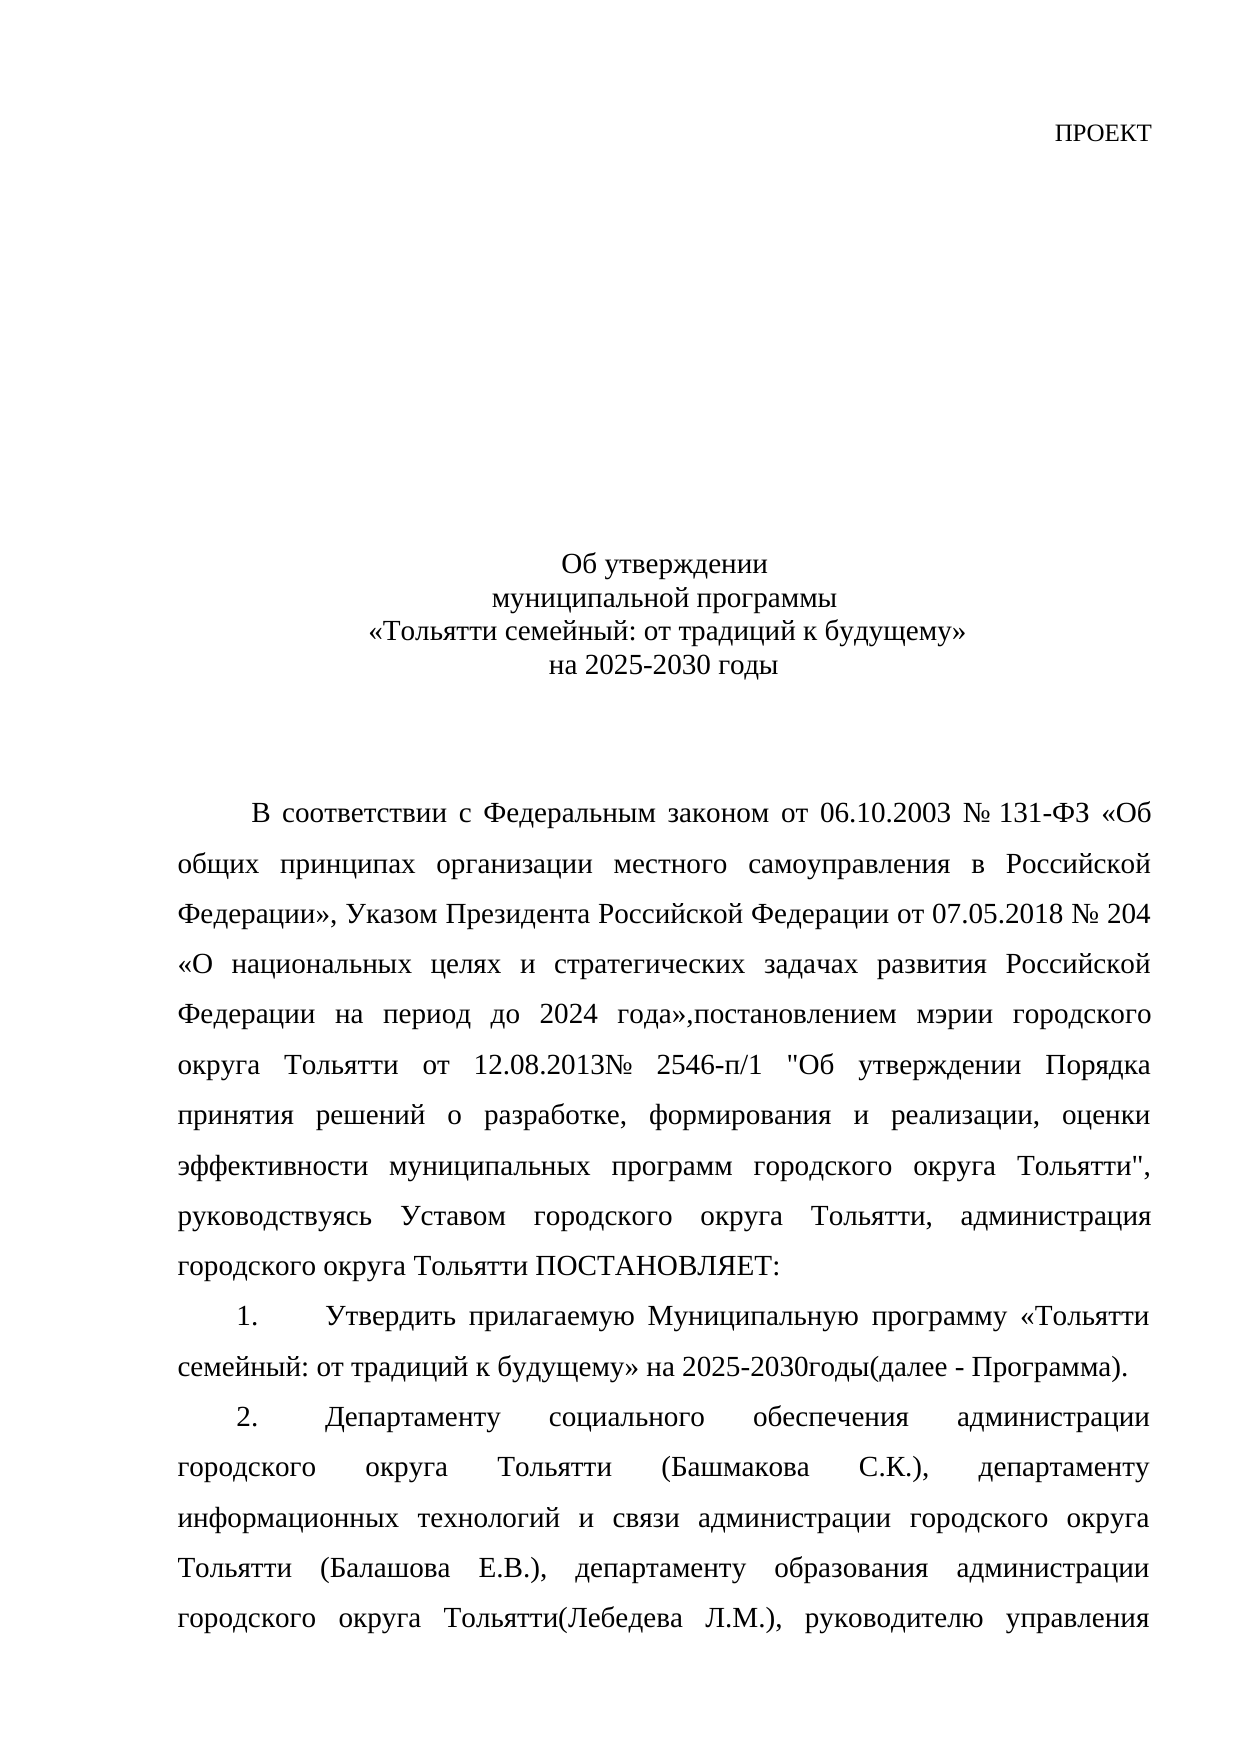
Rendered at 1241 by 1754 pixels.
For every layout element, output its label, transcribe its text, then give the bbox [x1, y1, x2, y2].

text «Тольятти семейный: от традиций к будущему» [177, 613, 1150, 647]
text В соответствии с Федеральным законом от 06.10.2003 № 131-ФЗ «Об общих принципах организации местного самоуправления в Российской Федерации», Указом Президента Российской Федерации от 07.05.2018 № 204 «О национальных целях и стратегических задачах развития Российской Федерации на период до 2024 года»,постановлением мэрии городского округа Тольятти от 12.08.2013№ 2546-п/1 "Об утверждении Порядка принятия решений о разработке, формирования и реализации, оценки эффективности муниципальных программ городского округа Тольятти", руководствуясь Уставом городского округа Тольятти, администрация городского округа Тольятти ПОСТАНОВЛЯЕТ: [177, 795, 1152, 1282]
text муниципальной программы [177, 580, 1152, 613]
title ПРОЕКТ [177, 118, 1152, 147]
text Об утверждении [177, 546, 1152, 580]
text на 2025-2030 годы [177, 647, 1150, 680]
list Утвердить прилагаемую Муниципальную программу «Тольятти семейный: от традиций к будущему» на 2025-2030годы(далее - Программа). [177, 1298, 1150, 1382]
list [177, 1399, 1150, 1634]
